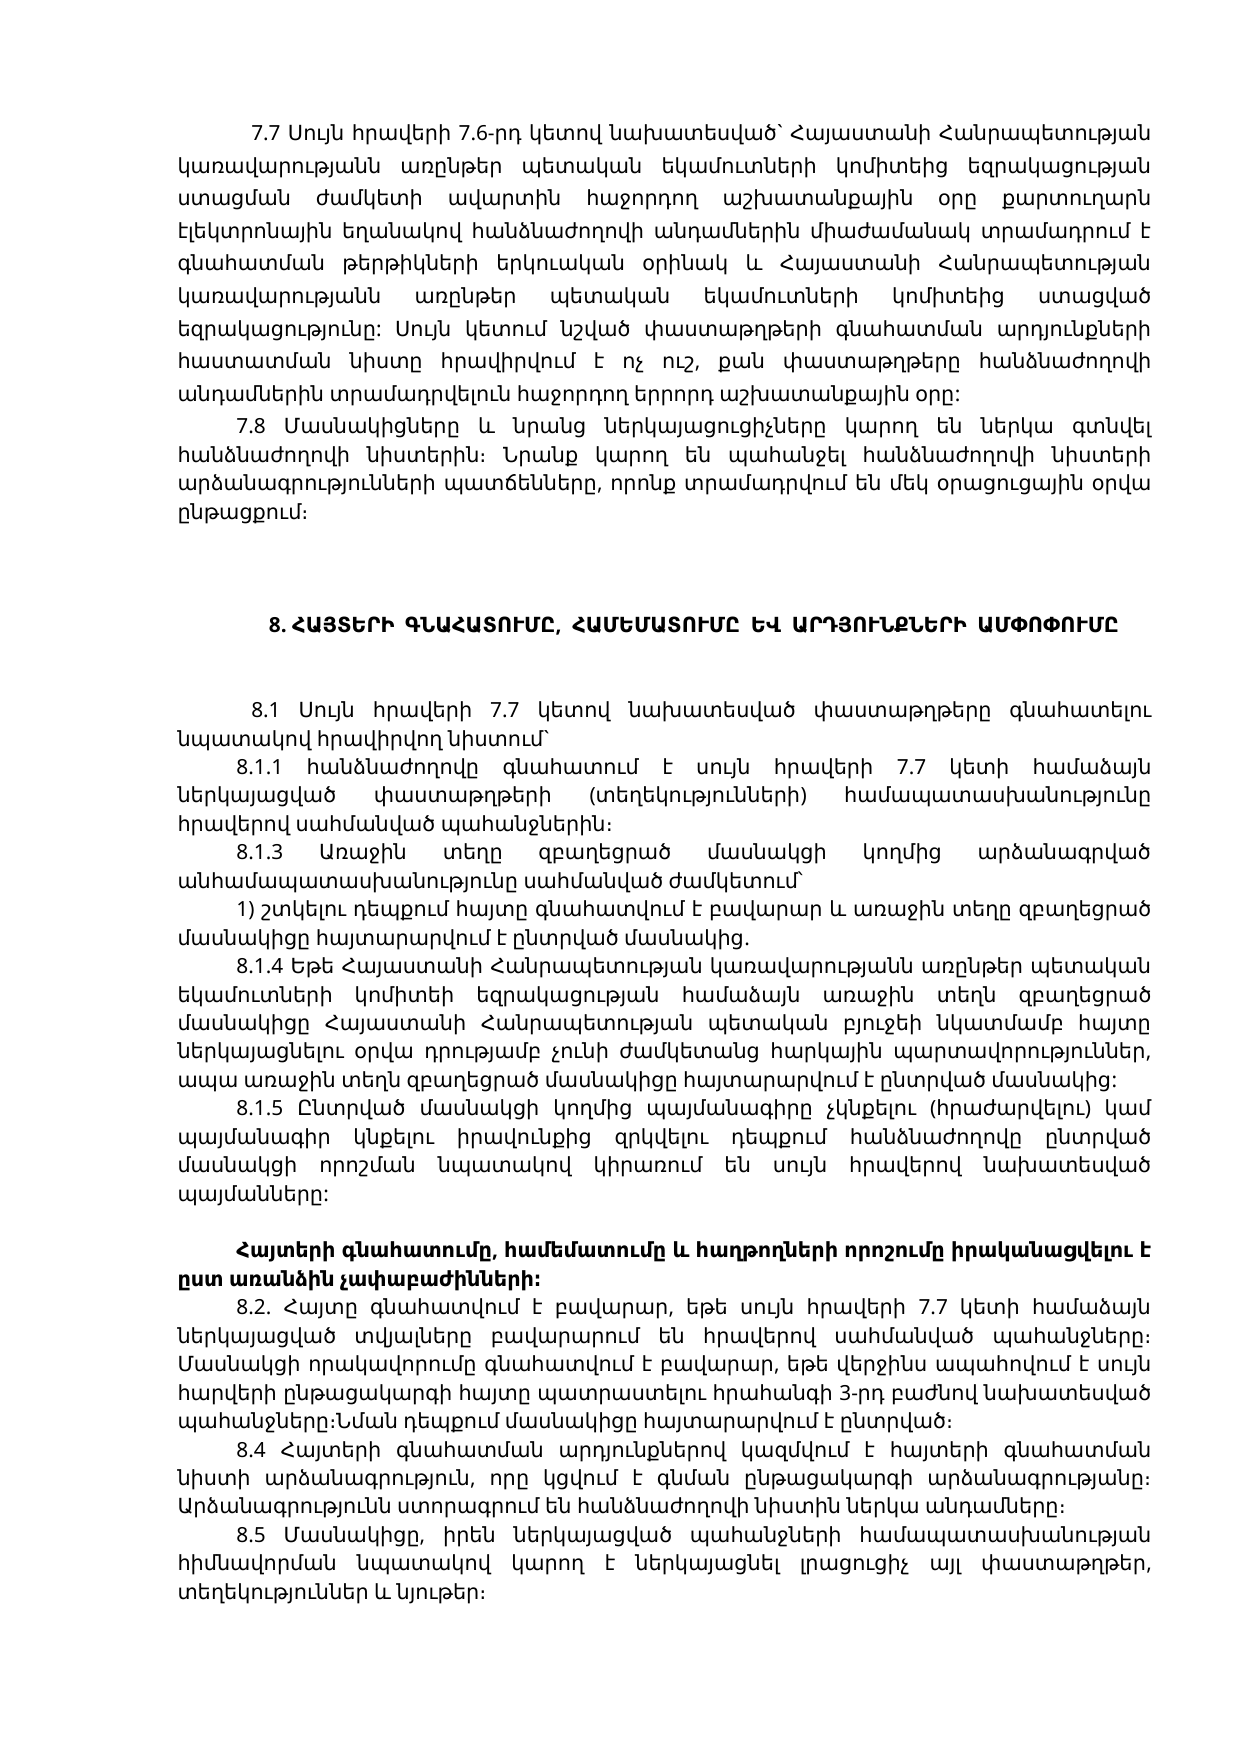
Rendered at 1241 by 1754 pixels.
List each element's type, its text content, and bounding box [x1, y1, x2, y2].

text 8.1.4 Եթե Հայաստանի Հանրապետության կառավարությանն առընթեր պետական եկամուտների կոմիտեի եզրակացության համաձայն առաջին տեղն զբաղեցրած մասնակիցը Հայաստանի Հանրապետության պետական բյուջեի նկատմամբ հայտը ներկայացնելու օրվա դրությամբ չունի ժամկետանց հարկային պարտավորություններ, ապա առաջին տեղն զբաղեցրած մասնակիցը հայտարարվում է ընտրված մասնակից: [177, 951, 1152, 1093]
text 8. ՀԱՅՏԵՐԻ ԳՆԱՀԱՏՈՒՄԸ, ՀԱՄԵՄԱՏՈՒՄԸ ԵՎ ԱՐԴՅՈՒՆՔՆԵՐԻ ԱՄՓՈՓՈՒՄԸ [177, 611, 1152, 639]
text 8.4 Հայտերի գնահատման արդյունքներով կազմվում է հայտերի գնահատման նիստի արձանագրություն, որը կցվում է գնման ընթացակարգի արձանագրությանը։ Արձանագրությունն ստորագրում են հանձնաժողովի նիստին ներկա անդամները։ [177, 1435, 1152, 1520]
text 7.7 Սույն հրավերի 7.6-րդ կետով նախատեսված` Հայաստանի Հանրապետության կառավարությանն առընթեր պետական եկամուտների կոմիտեից եզրակացության ստացման ժամկետի ավարտին հաջորդող աշխատանքային օրը քարտուղարն էլեկտրոնային եղանակով հանձնաժողովի անդամներին միաժամանակ տրամադրում է գնահատման թերթիկների երկուական օրինակ և Հայաստանի Հանրապետության կառավարությանն առընթեր պետական եկամուտների կոմիտեից ստացված եզրակացությունը: Սույն կետում նշված փաստաթղթերի գնահատման արդյունքների հաստատման նիստը հրավիրվում է ոչ ուշ, քան փաստաթղթերը հանձնաժողովի անդամներին տրամադրվելուն հաջորդող երրորդ աշխատանքային օրը: [177, 118, 1152, 407]
text 8.2. Հայտը գնահատվում է բավարար, եթե սույն հրավերի 7.7 կետի համաձայն ներկայացված տվյալները բավարարում են հրավերով սահմանված պահանջները։ Մասնակցի որակավորումը գնահատվում է բավարար, եթե վերջինս ապահովում է սույն հարվերի ընթացակարգի հայտը պատրաստելու հրահանգի 3-րդ բաժնով նախատեսված պահանջները։Նման դեպքում մասնակիցը հայտարարվում է ընտրված։ [177, 1292, 1152, 1435]
text 8.1.1 հանձնաժողովը գնահատում է սույն հրավերի 7.7 կետի համաձայն ներկայացված փաստաթղթերի (տեղեկությունների) համապատասխանությունը հրավերով սահմանված պահանջներին։ [177, 752, 1152, 837]
text 8.5 Մասնակիցը, իրեն ներկայացված պահանջների համապատասխանության հիմնավորման նպատակով կարող է ներկայացնել լրացուցիչ այլ փաստաթղթեր, տեղեկություններ և նյութեր։ [177, 1520, 1152, 1605]
text Հայտերի գնահատումը, համեմատումը և հաղթողների որոշումը իրականացվելու է ըստ առանձին չափաբաժինների։ [177, 1236, 1152, 1292]
text 7.8 Մասնակիցները և նրանց ներկայացուցիչները կարող են ներկա գտնվել հանձնաժողովի նիստերին։ Նրանք կարող են պահանջել հանձնաժողովի նիստերի արձանագրությունների պատճենները, որոնք տրամադրվում են մեկ օրացուցային օրվա ընթացքում։ [177, 412, 1152, 525]
text 8.1 Սույն հրավերի 7.7 կետով նախատեսված փաստաթղթերը գնահատելու նպատակով հրավիրվող նիստում` [177, 695, 1152, 752]
text 8.1.5 Ընտրված մասնակցի կողմից պայմանագիրը չկնքելու (հրաժարվելու) կամ պայմանագիր կնքելու իրավունքից զրկվելու դեպքում հանձնաժողովը ընտրված մասնակցի որոշման նպատակով կիրառում են սույն հրավերով նախատեսված պայմանները: [177, 1093, 1152, 1207]
text 8.1.3 Առաջին տեղը զբաղեցրած մասնակցի կողմից արձանագրված անհամապատասխանությունը սահմանված ժամկետում՝ [177, 837, 1152, 894]
text 1) շտկելու դեպքում հայտը գնահատվում է բավարար և առաջին տեղը զբաղեցրած մասնակիցը հայտարարվում է ընտրված մասնակից. [177, 894, 1152, 951]
